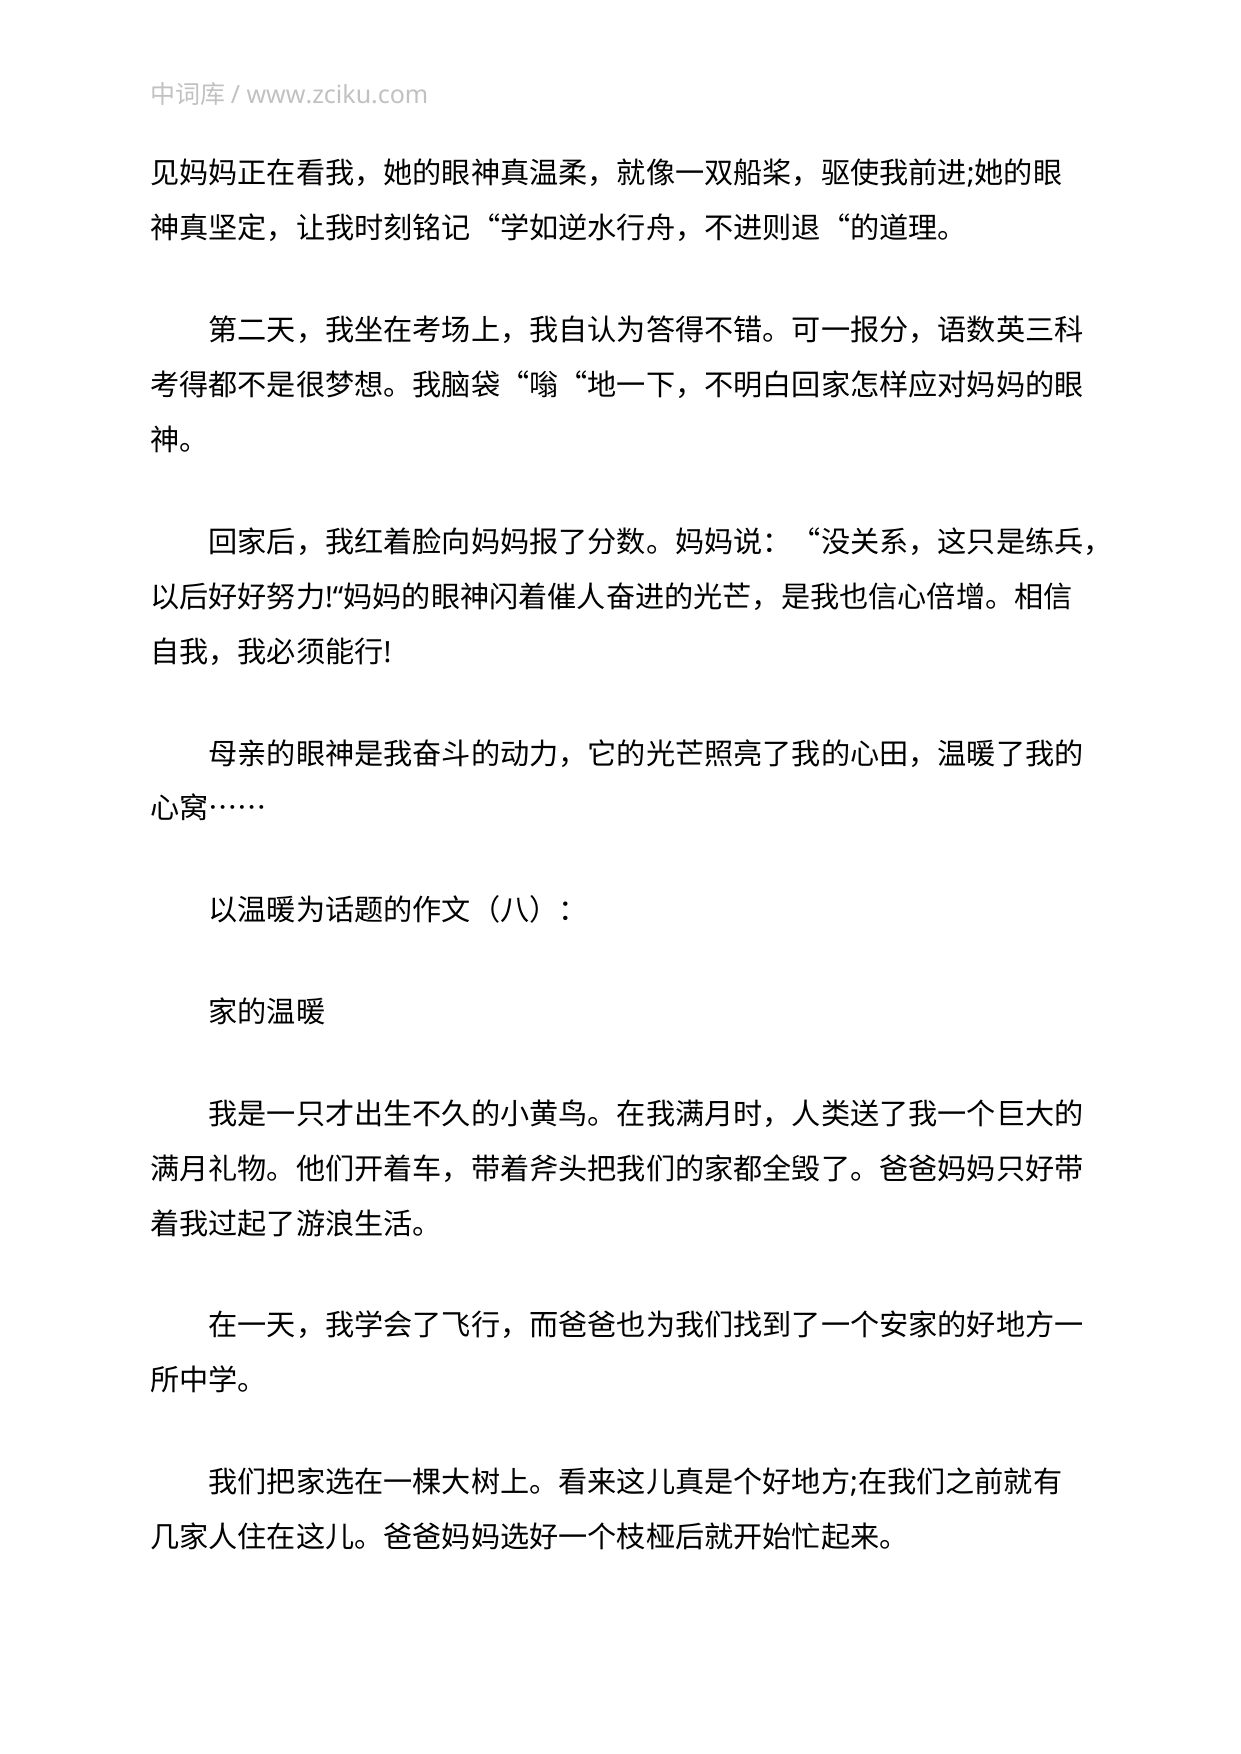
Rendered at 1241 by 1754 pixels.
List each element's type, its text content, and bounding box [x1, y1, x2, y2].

text 我们把家选在一棵大树上。看来这儿真是个好地方;在我们之前就有几家人住在这儿。爸爸妈妈选好一个枝桠后就开始忙起来。 [150, 1459, 1090, 1556]
text 母亲的眼神是我奋斗的动力，它的光芒照亮了我的心田，温暖了我的心窝…… [150, 730, 1090, 827]
text 以温暖为话题的作文（八）： [150, 887, 1090, 929]
text 在一天，我学会了飞行，而爸爸也为我们找到了一个安家的好地方一所中学。 [150, 1302, 1090, 1399]
text 我是一只才出生不久的小黄鸟。在我满月时，人类送了我一个巨大的满月礼物。他们开着车，带着斧头把我们的家都全毁了。爸爸妈妈只好带着我过起了游浪生活。 [150, 1090, 1090, 1242]
text 回家后，我红着脸向妈妈报了分数。妈妈说：“没关系，这只是练兵，以后好好努力!“妈妈的眼神闪着催人奋进的光芒，是我也信心倍增。相信自我，我必须能行! [150, 518, 1090, 671]
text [150, 150, 1090, 247]
text 家的温暖 [150, 989, 1090, 1031]
text 第二天，我坐在考场上，我自认为答得不错。可一报分，语数英三科考得都不是很梦想。我脑袋“嗡“地一下，不明白回家怎样应对妈妈的眼神。 [150, 307, 1090, 459]
